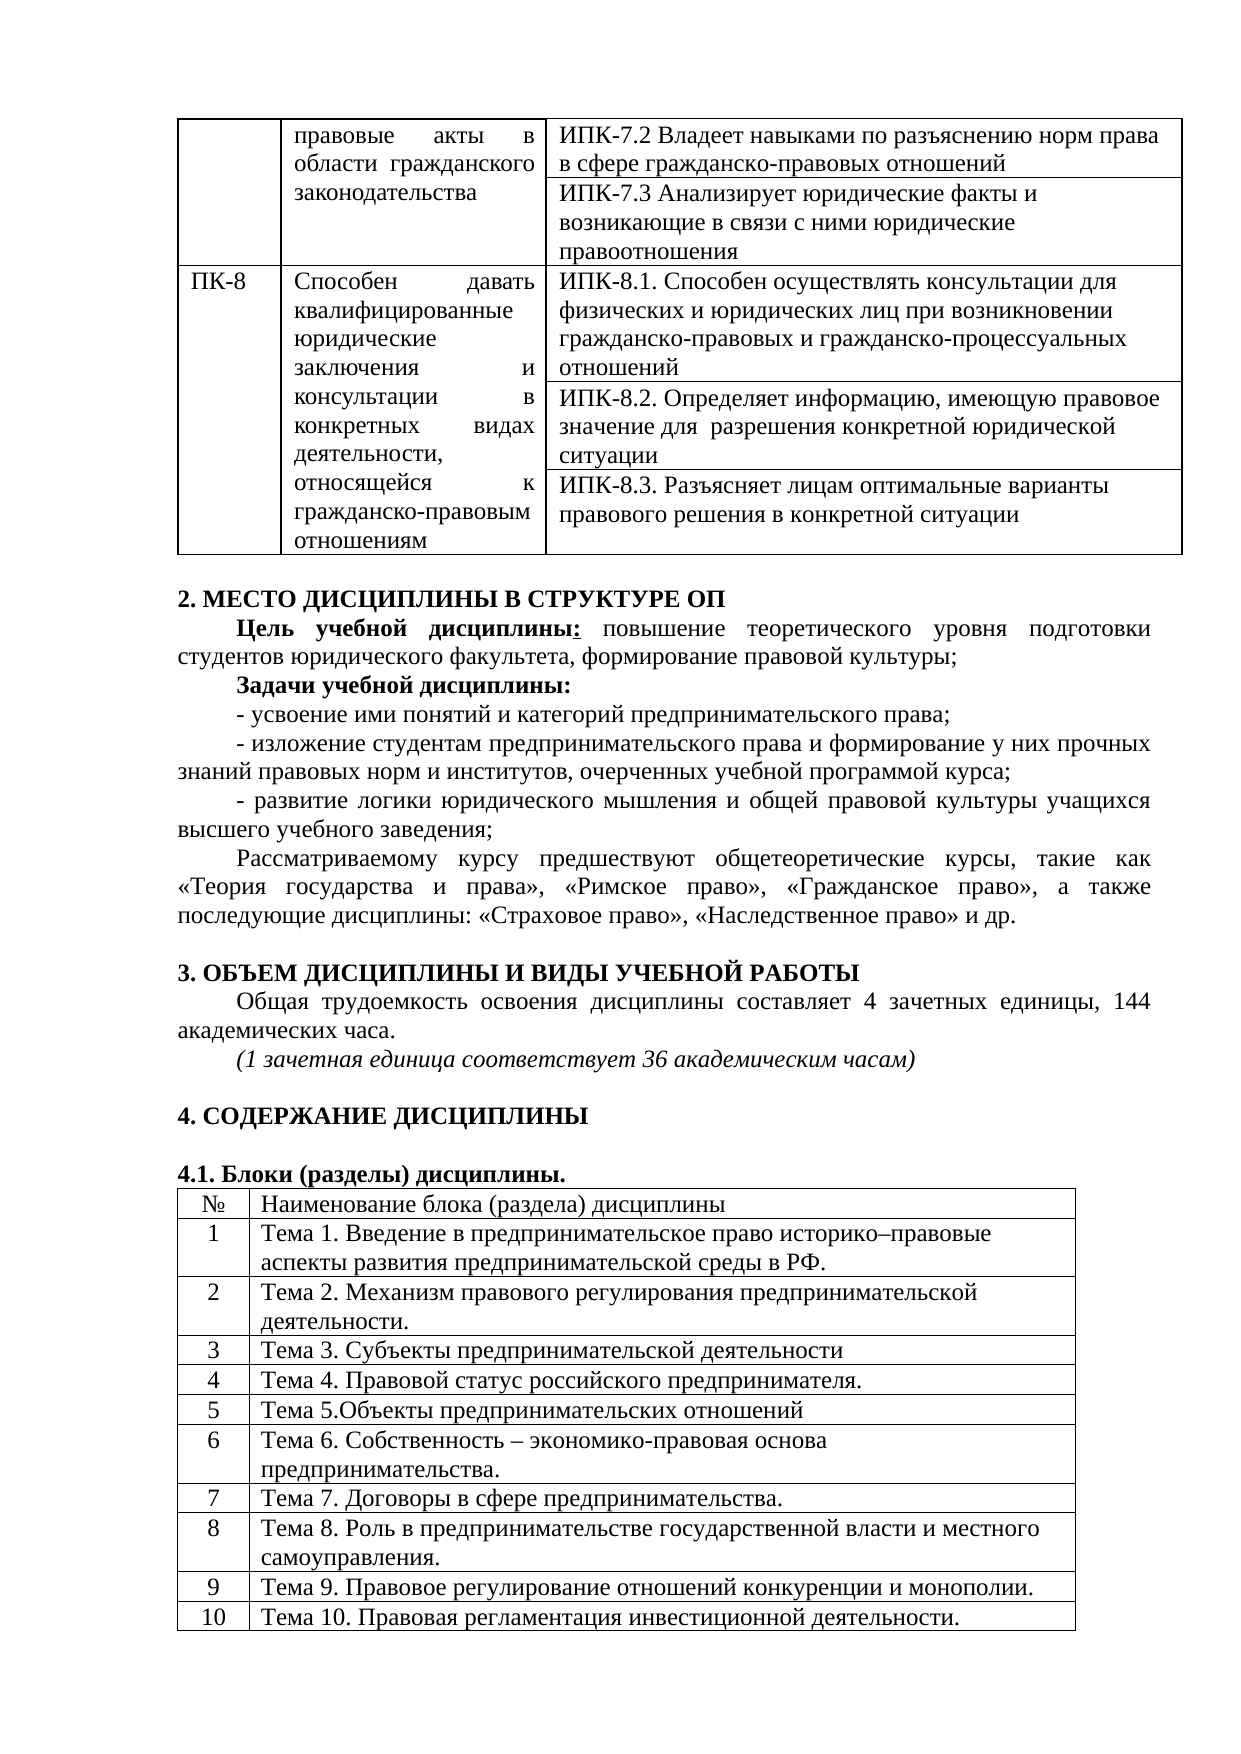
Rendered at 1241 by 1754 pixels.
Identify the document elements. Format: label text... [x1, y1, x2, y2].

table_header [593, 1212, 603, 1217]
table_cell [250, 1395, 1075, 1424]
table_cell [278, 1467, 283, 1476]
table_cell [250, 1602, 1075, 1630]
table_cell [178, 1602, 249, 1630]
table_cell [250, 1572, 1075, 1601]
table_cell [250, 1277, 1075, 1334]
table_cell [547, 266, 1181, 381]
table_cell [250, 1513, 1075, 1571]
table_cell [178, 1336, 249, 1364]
text Рассматриваемому курсу предшествуют общетеоретические курсы, такие как «Теория государства и права», «Римское право», «Гражданское право», а также последующие дисциплины: «Страховое право», «Наследственное право» и др. [177, 843, 1152, 929]
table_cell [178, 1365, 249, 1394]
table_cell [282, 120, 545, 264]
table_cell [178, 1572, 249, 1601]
text - изложение студентам предпринимательского права и формирование у них прочных знаний правовых норм и институтов, очерченных учебной программой курса; [177, 728, 1152, 785]
text Цель учебной дисциплины: повышение теоретического уровня подготовки студентов юридического факультета, формирование правовой культуры; [177, 613, 1152, 670]
text - развитие логики юридического мышления и общей правовой культуры учащихся высшего учебного заведения; [177, 785, 1152, 843]
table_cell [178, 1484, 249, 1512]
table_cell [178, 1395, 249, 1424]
text 2. Место ДИСЦИПЛИНЫ В структуре ОП [177, 584, 1152, 613]
text (1 зачетная единица соответствует 36 академическим часам) [177, 1044, 1152, 1073]
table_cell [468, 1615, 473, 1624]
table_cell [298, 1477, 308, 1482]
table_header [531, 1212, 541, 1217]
text 3. Объем дисциплины и виды учебной работы [177, 958, 1152, 986]
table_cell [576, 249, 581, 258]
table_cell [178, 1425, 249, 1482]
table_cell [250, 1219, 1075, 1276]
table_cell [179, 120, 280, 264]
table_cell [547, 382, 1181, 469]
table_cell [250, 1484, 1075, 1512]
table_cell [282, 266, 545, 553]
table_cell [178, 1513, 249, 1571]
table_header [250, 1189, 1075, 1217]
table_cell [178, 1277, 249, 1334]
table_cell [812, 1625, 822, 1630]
text - усвоение ими понятий и категорий предпринимательского права; [177, 699, 1152, 728]
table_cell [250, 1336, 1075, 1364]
text 4. Содержание дисциплины [177, 1101, 1152, 1130]
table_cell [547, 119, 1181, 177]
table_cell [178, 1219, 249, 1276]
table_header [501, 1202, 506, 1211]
text Общая трудоемкость освоения дисциплины составляет 4 зачетных единицы, 144 академических часа. [177, 986, 1152, 1044]
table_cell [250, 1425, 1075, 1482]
text Задачи учебной дисциплины: [177, 670, 1152, 699]
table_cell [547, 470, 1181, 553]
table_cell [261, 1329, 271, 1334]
text 4.1. Блоки (разделы) дисциплины. [177, 1159, 1152, 1188]
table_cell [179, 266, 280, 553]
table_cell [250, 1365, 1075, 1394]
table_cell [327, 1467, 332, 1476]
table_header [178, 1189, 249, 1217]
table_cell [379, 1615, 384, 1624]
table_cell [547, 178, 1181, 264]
